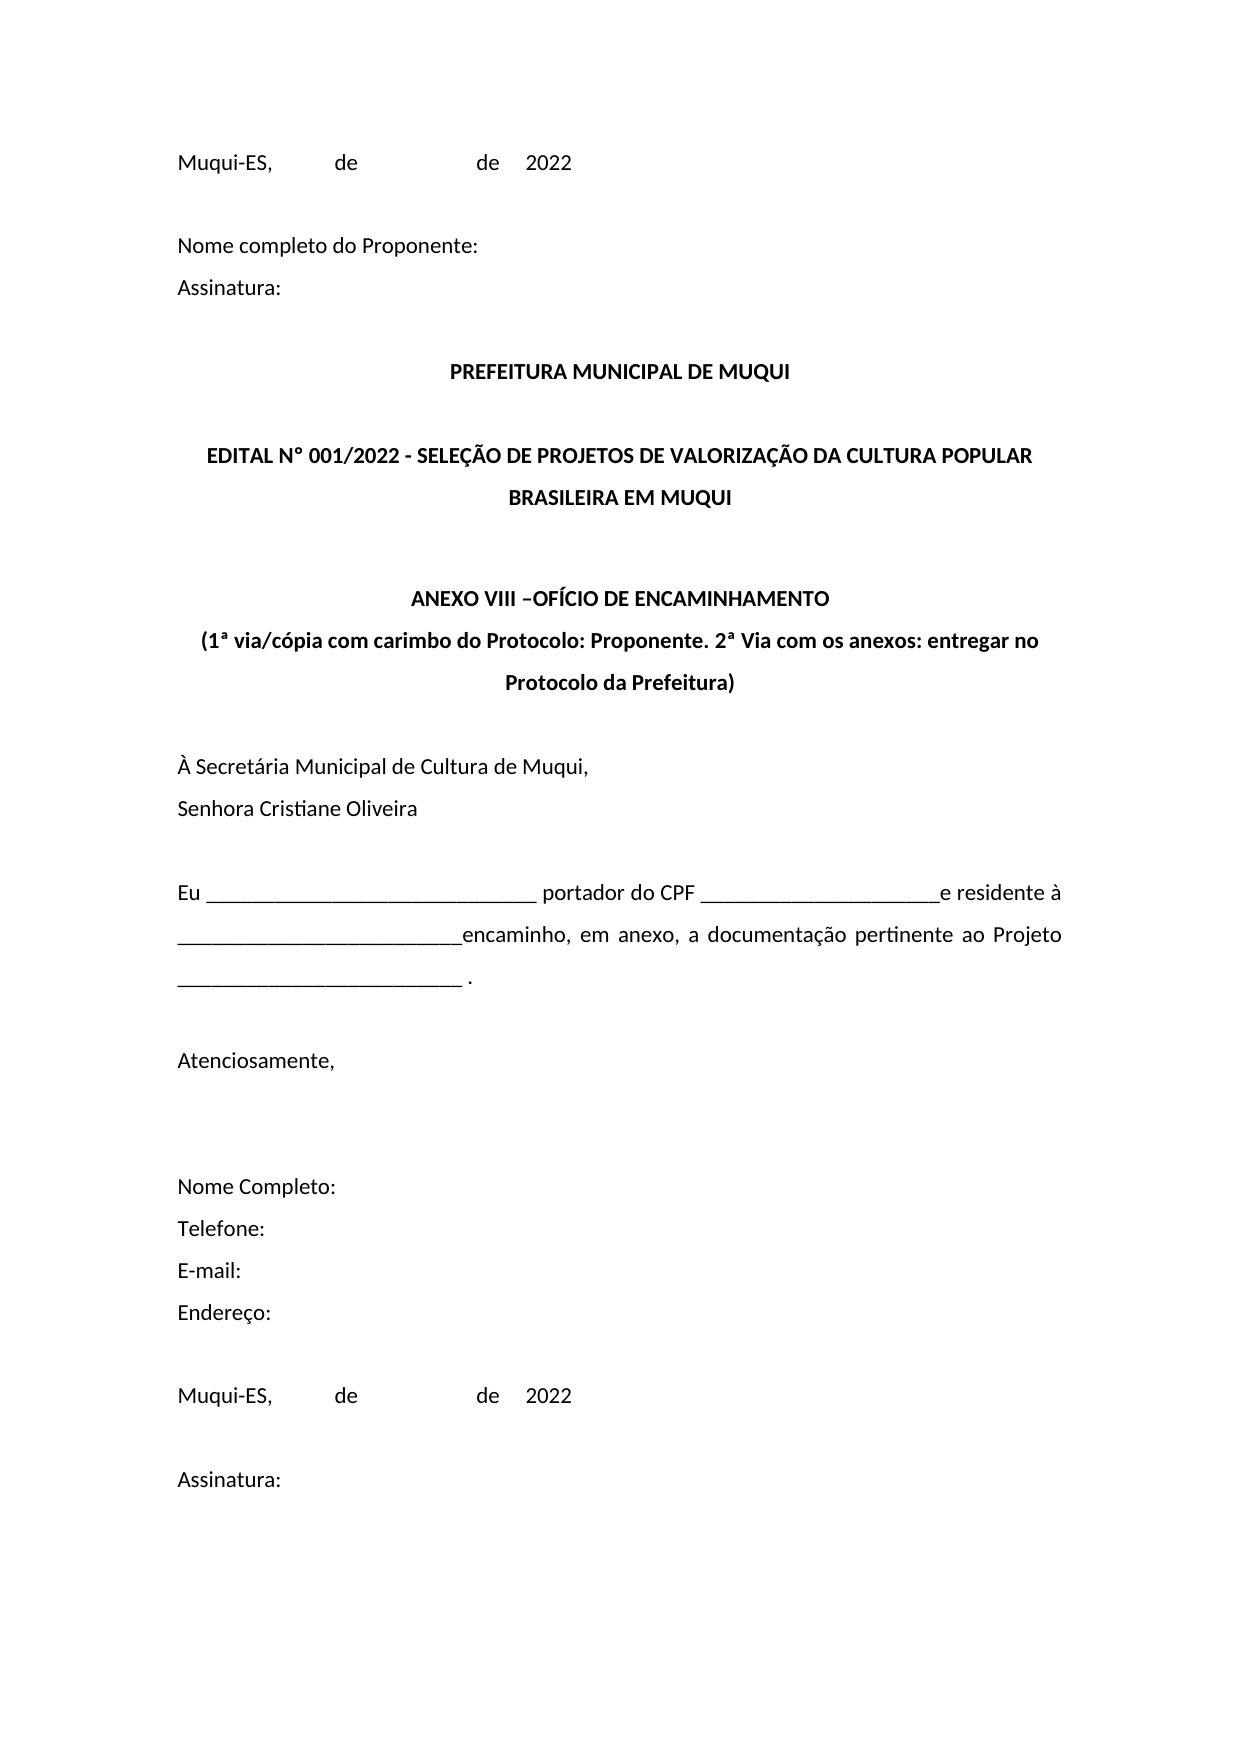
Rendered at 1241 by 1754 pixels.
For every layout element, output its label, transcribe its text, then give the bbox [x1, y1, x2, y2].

text E-mail: [177, 1256, 1063, 1284]
text Endereço: [177, 1298, 1063, 1326]
text Nome Completo: [177, 1172, 1063, 1200]
text Eu _____________________________ portador do CPF _____________________e residente à _________________________encaminho, em anexo, a documentação pertinente ao Projeto _________________________ . [177, 878, 1063, 990]
text ANEXO VIII –OFÍCIO DE ENCAMINHAMENTO [177, 584, 1063, 612]
text Telefone: [177, 1214, 1063, 1242]
text EDITAL Nº 001/2022 - SELEÇÃO DE PROJETOS DE VALORIZAÇÃO DA CULTURA POPULAR BRASILEIRA EM MUQUI [177, 441, 1063, 511]
text Muqui-ES, de de 2022 [177, 148, 1063, 176]
text Senhora Cristiane Oliveira [177, 794, 1063, 822]
text Muqui-ES, de de 2022 [177, 1382, 1063, 1410]
text Assinatura: [177, 1466, 1063, 1494]
text À Secretária Municipal de Cultura de Muqui, [177, 752, 1063, 780]
text (1ª via/cópia com carimbo do Protocolo: Proponente. 2ª Via com os anexos: entregar no Protocolo da Prefeitura) [177, 626, 1063, 696]
text PREFEITURA MUNICIPAL DE MUQUI [177, 357, 1063, 386]
text Atenciosamente, [177, 1046, 1063, 1074]
text Assinatura: [177, 273, 1063, 302]
text Nome completo do Proponente: [177, 232, 1063, 259]
